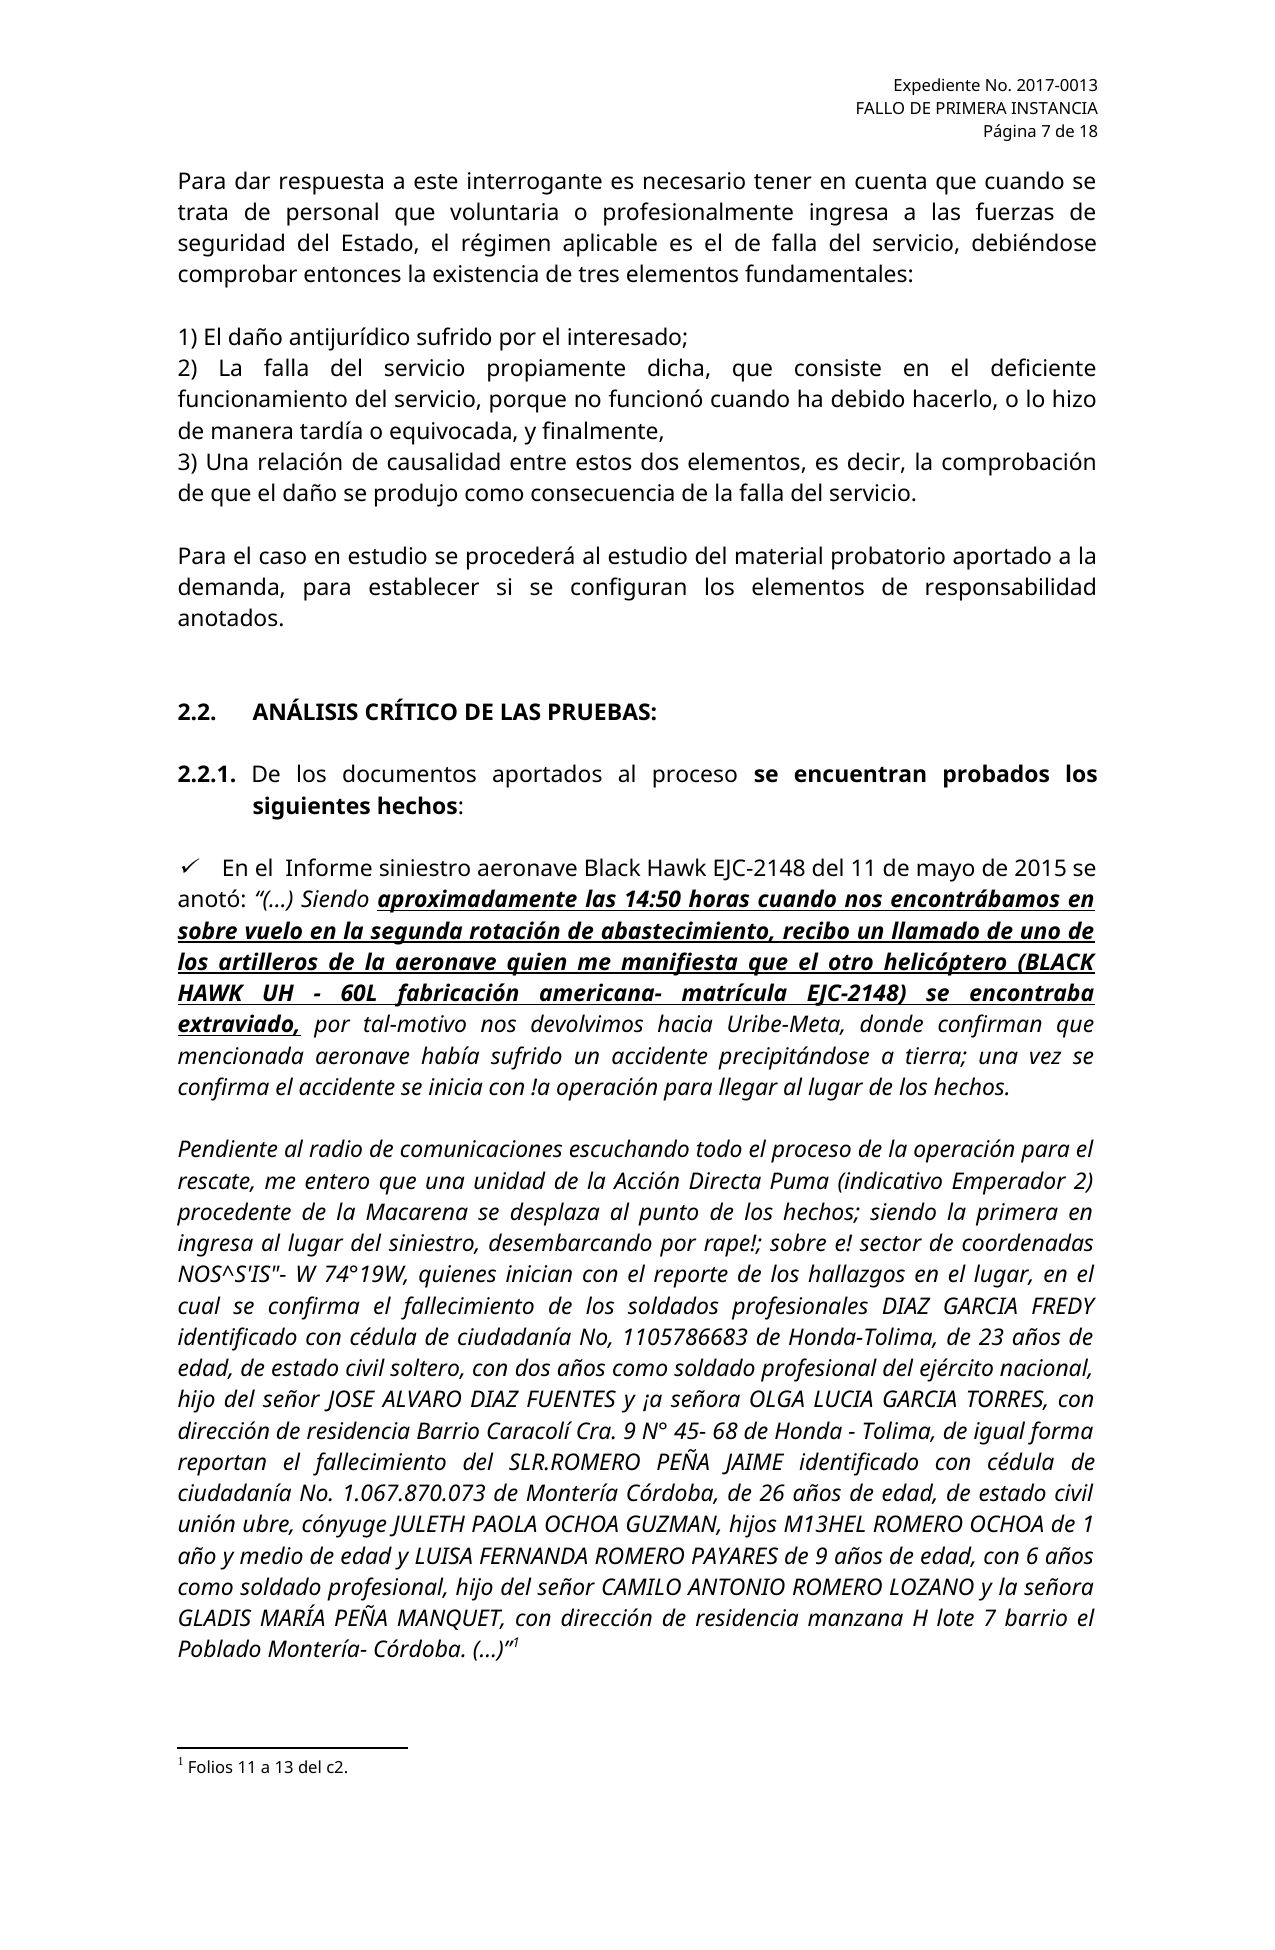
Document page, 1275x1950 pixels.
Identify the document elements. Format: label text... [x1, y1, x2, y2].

list De los documentos aportados al proceso se encuentran probados los siguientes hechos: [177, 758, 1098, 821]
list ANÁLISIS CRÍTICO DE LAS PRUEBAS: [177, 696, 1098, 727]
text 3) Una relación de causalidad entre estos dos elementos, es decir, la comprobación de que el daño se produjo como consecuencia de la falla del servicio. [177, 446, 1098, 508]
text Para el caso en estudio se procederá al estudio del material probatorio aportado a la demanda, para establecer si se configuran los elementos de responsabilidad anotados. [177, 539, 1098, 633]
list En el Informe siniestro aeronave Black Hawk EJC-2148 del 11 de mayo de 2015 se anotó: “(…) Siendo aproximadamente las 14:50 horas cuando nos encontrábamos en sobre vuelo en la segunda rotación de abastecimiento, recibo un llamado de uno de los artilleros de la aeronave quien me manifiesta que el otro helicóptero (BLACK HAWK UH - 60L fabricación americana- matrícula EJC-2148) se encontraba extraviado, por tal-motivo nos devolvimos hacia Uribe-Meta, donde confirman que mencionada aeronave había sufrido un accidente precipitándose a tierra; una vez se confirma el accidente se inicia con !a operación para llegar al lugar de los hechos. [177, 852, 1098, 1102]
text Pendiente al radio de comunicaciones escuchando todo el proceso de la operación para el rescate, me entero que una unidad de la Acción Directa Puma (indicativo Emperador 2) procedente de la Macarena se desplaza al punto de los hechos; siendo la primera en ingresa al lugar del siniestro, desembarcando por rape!; sobre e! sector de coordenadas NOS^S'IS"- W 74°19W, quienes inician con el reporte de los hallazgos en el lugar, en el cual se confirma el fallecimiento de los soldados profesionales DIAZ GARCIA FREDY identificado con cédula de ciudadanía No, 1105786683 de Honda-Tolima, de 23 años de edad, de estado civil soltero, con dos años como soldado profesional del ejército nacional, hijo del señor JOSE ALVARO DIAZ FUENTES y ¡a señora OLGA LUCIA GARCIA TORRES, con dirección de residencia Barrio Caracolí Cra. 9 N° 45- 68 de Honda - Tolima, de igual forma reportan el fallecimiento del SLR.ROMERO PEÑA JAIME identificado con cédula de ciudadanía No. 1.067.870.073 de Montería Córdoba, de 26 años de edad, de estado civil unión ubre, cónyuge JULETH PAOLA OCHOA GUZMAN, hijos M13HEL ROMERO OCHOA de 1 año y medio de edad y LUISA FERNANDA ROMERO PAYARES de 9 años de edad, con 6 años como soldado profesional, hijo del señor CAMILO ANTONIO ROMERO LOZANO y la señora GLADIS MARÍA PEÑA MANQUET, con dirección de residencia manzana H lote 7 barrio el Poblado Montería- Córdoba. (…)” [177, 1133, 1098, 1664]
text 1) El daño antijurídico sufrido por el interesado; [177, 321, 1098, 352]
text 2) La falla del servicio propiamente dicha, que consiste en el deficiente funcionamiento del servicio, porque no funcionó cuando ha debido hacerlo, o lo hizo de manera tardía o equivocada, y finalmente, [177, 352, 1098, 446]
text Para dar respuesta a este interrogante es necesario tener en cuenta que cuando se trata de personal que voluntaria o profesionalmente ingresa a las fuerzas de seguridad del Estado, el régimen aplicable es el de falla del servicio, debiéndose comprobar entonces la existencia de tres elementos fundamentales: [177, 164, 1098, 289]
